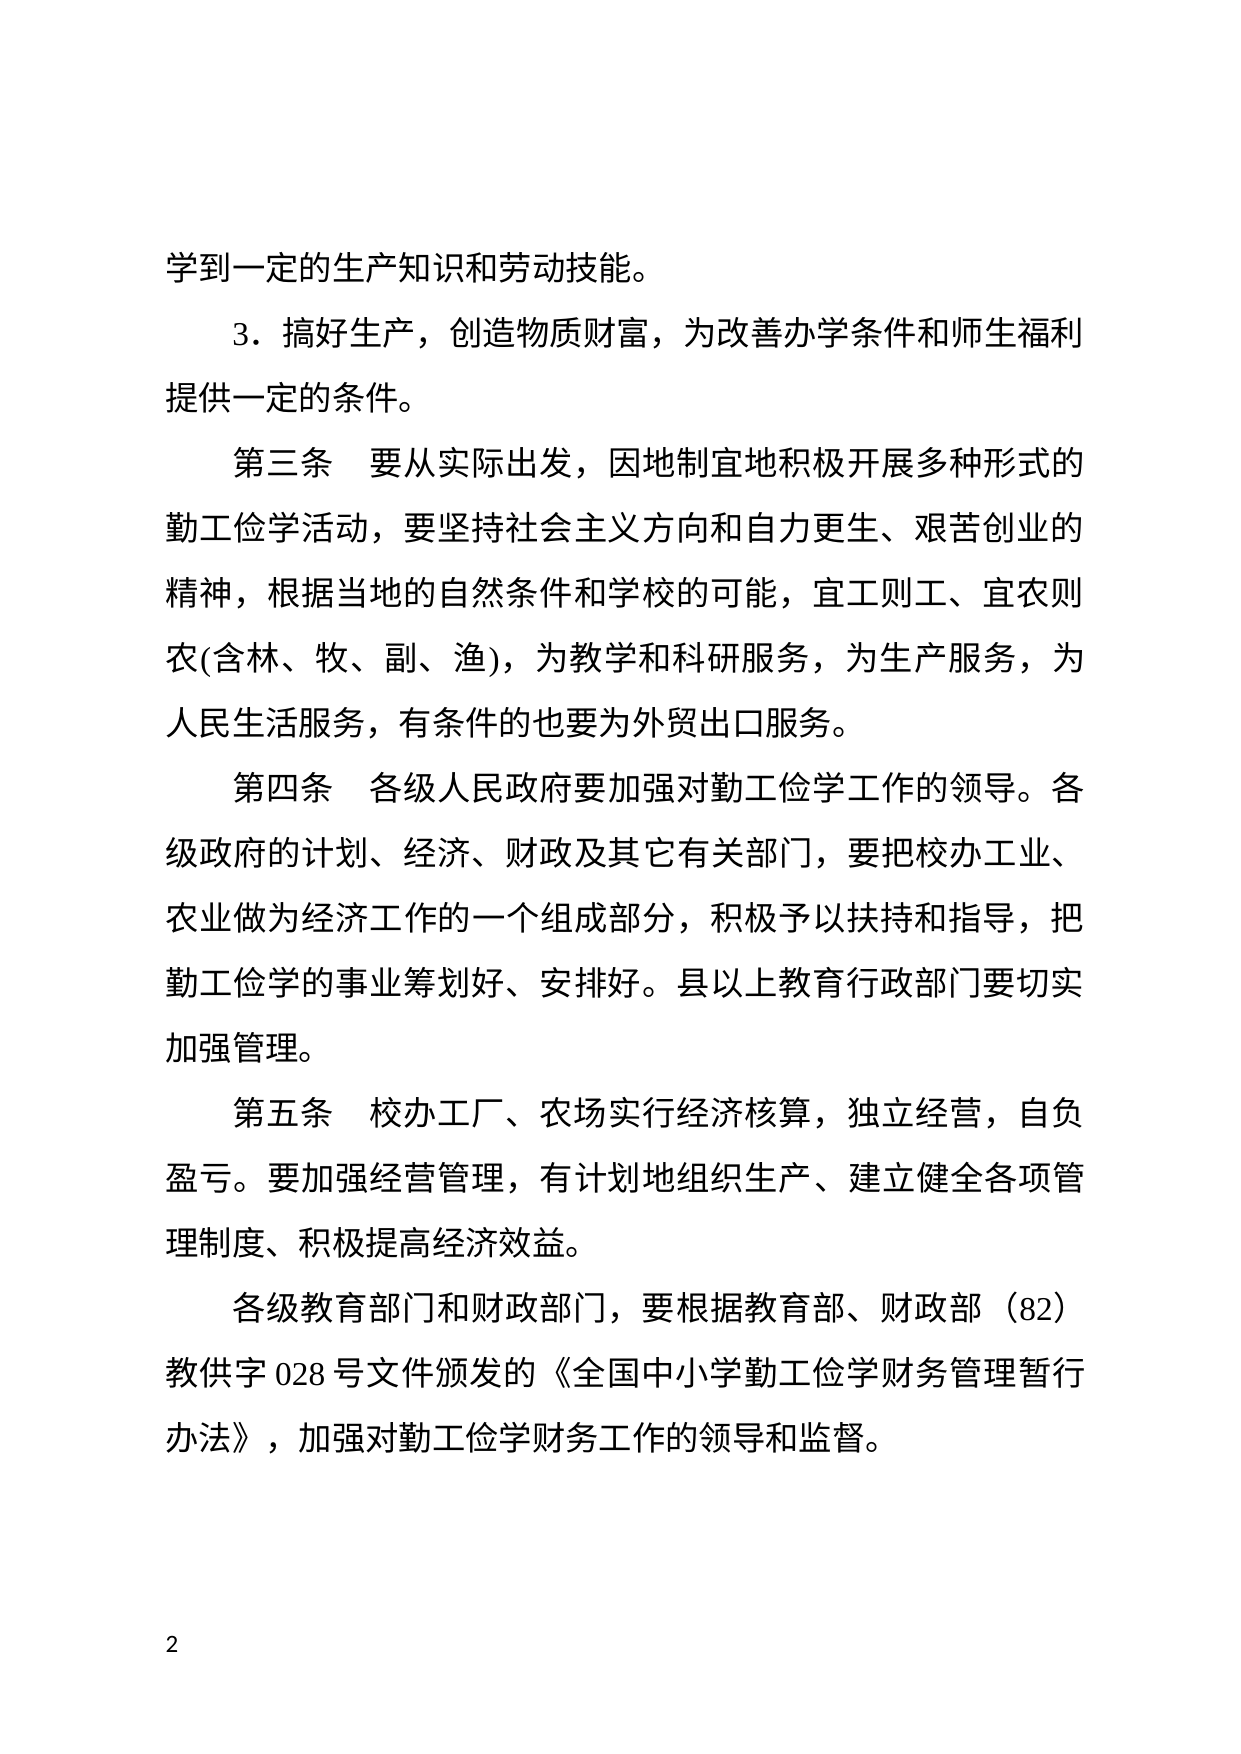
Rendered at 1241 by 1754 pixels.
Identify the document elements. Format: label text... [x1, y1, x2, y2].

text 3．搞好生产，创造物质财富，为改善办学条件和师生福利提供一定的条件。 [165, 298, 1087, 428]
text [165, 233, 1087, 298]
text 各级教育部门和财政部门，要根据教育部、财政部（82）教供字028号文件颁发的《全国中小学勤工俭学财务管理暂行办法》，加强对勤工俭学财务工作的领导和监督。 [165, 1273, 1087, 1468]
text 第五条 校办工厂、农场实行经济核算，独立经营，自负盈亏。要加强经营管理，有计划地组织生产、建立健全各项管理制度、积极提高经济效益。 [165, 1078, 1087, 1273]
text 第三条 要从实际出发，因地制宜地积极开展多种形式的勤工俭学活动，要坚持社会主义方向和自力更生、艰苦创业的精神，根据当地的自然条件和学校的可能，宜工则工、宜农则农(含林、牧、副、渔)，为教学和科研服务，为生产服务，为人民生活服务，有条件的也要为外贸出口服务。 [165, 428, 1087, 753]
text 第四条 各级人民政府要加强对勤工俭学工作的领导。各级政府的计划、经济、财政及其它有关部门，要把校办工业、农业做为经济工作的一个组成部分，积极予以扶持和指导，把勤工俭学的事业筹划好、安排好。县以上教育行政部门要切实加强管理。 [165, 753, 1087, 1078]
